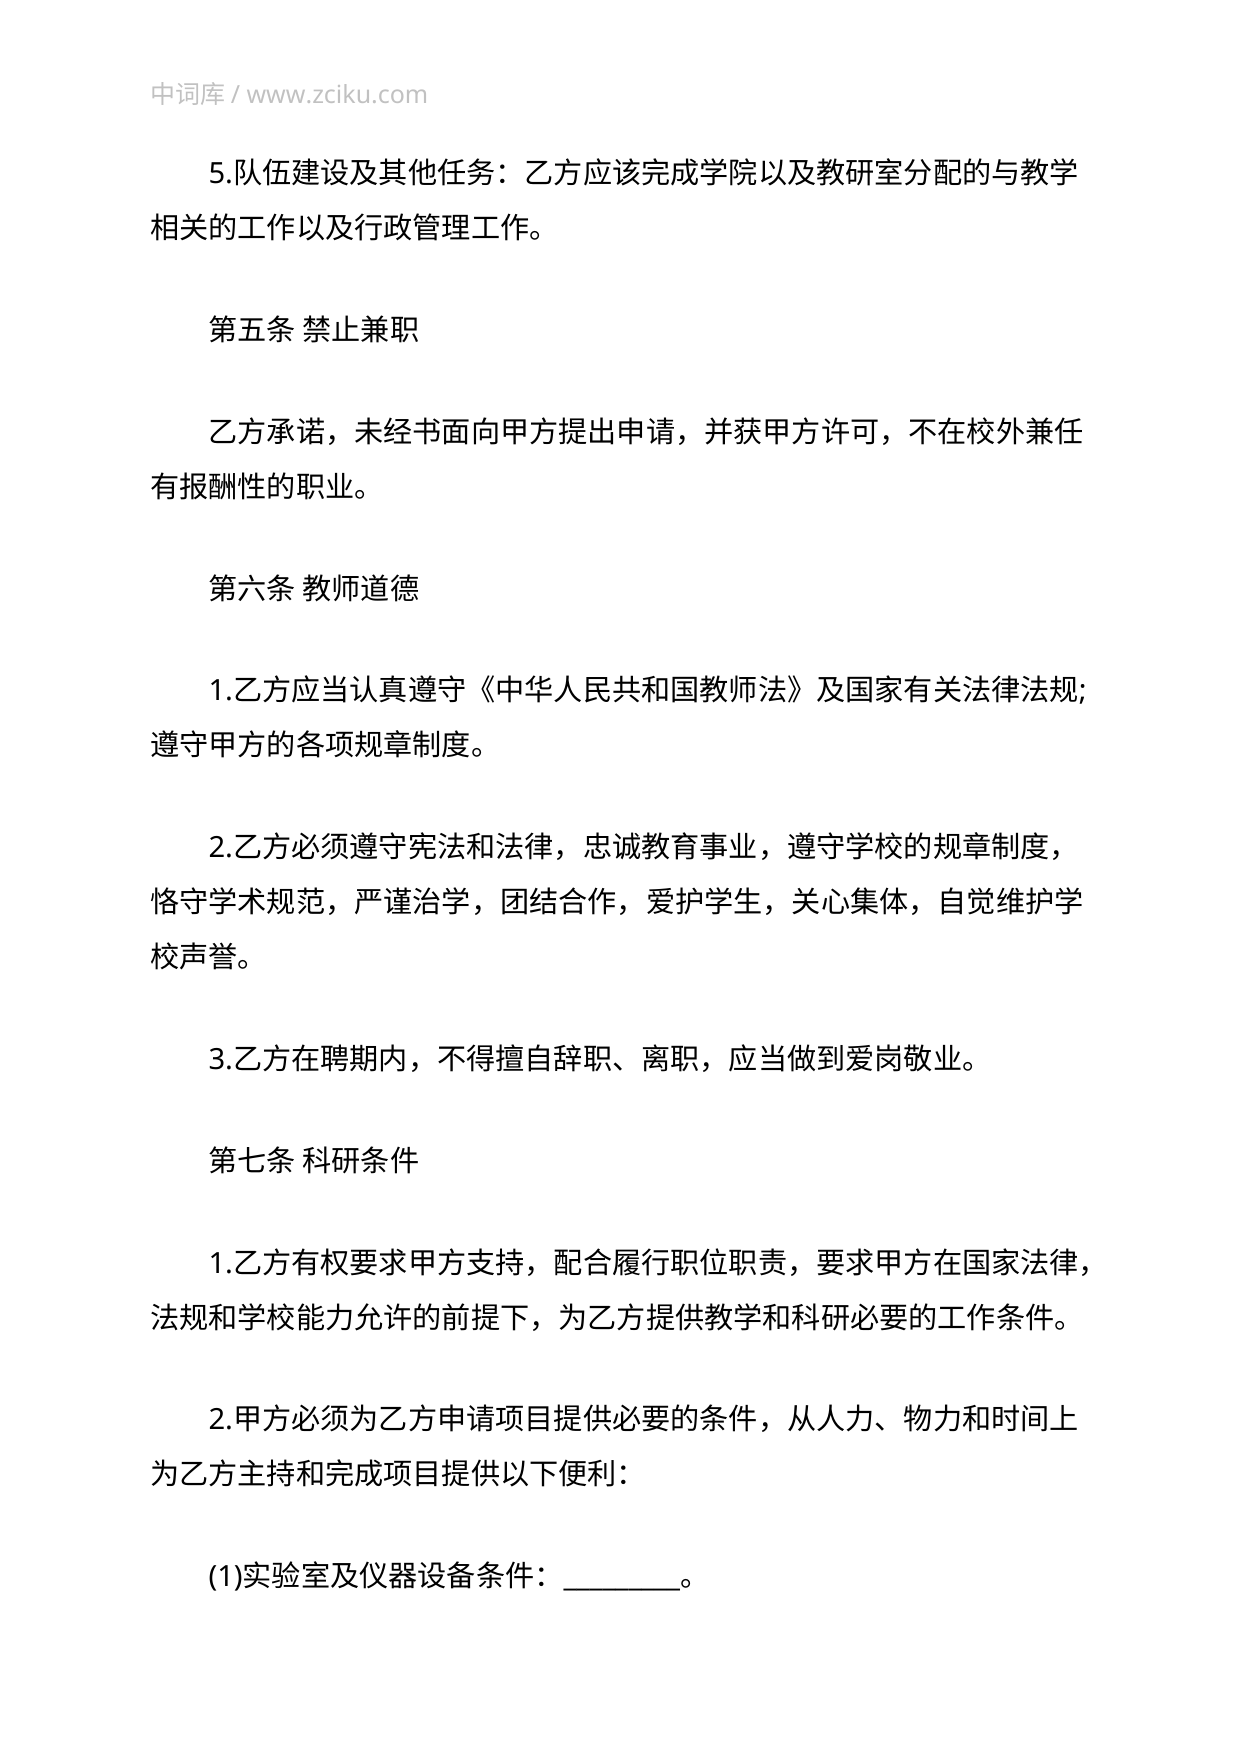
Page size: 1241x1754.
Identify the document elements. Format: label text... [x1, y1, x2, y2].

text 乙方承诺，未经书面向甲方提出申请，并获甲方许可，不在校外兼任有报酬性的职业。 [150, 408, 1090, 506]
text 2.乙方必须遵守宪法和法律，忠诚教育事业，遵守学校的规章制度，恪守学术规范，严谨治学，团结合作，爱护学生，关心集体，自觉维护学校声誉。 [150, 824, 1090, 976]
text 第六条 教师道德 [150, 565, 1090, 607]
text 1.乙方有权要求甲方支持，配合履行职位职责，要求甲方在国家法律，法规和学校能力允许的前提下，为乙方提供教学和科研必要的工作条件。 [150, 1239, 1090, 1336]
text (1)实验室及仪器设备条件：_________。 [150, 1553, 1090, 1595]
text 3.乙方在聘期内，不得擅自辞职、离职，应当做到爱岗敬业。 [150, 1035, 1090, 1078]
text 5.队伍建设及其他任务：乙方应该完成学院以及教研室分配的与教学相关的工作以及行政管理工作。 [150, 150, 1090, 247]
text 1.乙方应当认真遵守《中华人民共和国教师法》及国家有关法律法规;遵守甲方的各项规章制度。 [150, 667, 1090, 764]
text 2.甲方必须为乙方申请项目提供必要的条件，从人力、物力和时间上为乙方主持和完成项目提供以下便利： [150, 1396, 1090, 1493]
text 第五条 禁止兼职 [150, 307, 1090, 349]
text 第七条 科研条件 [150, 1137, 1090, 1180]
